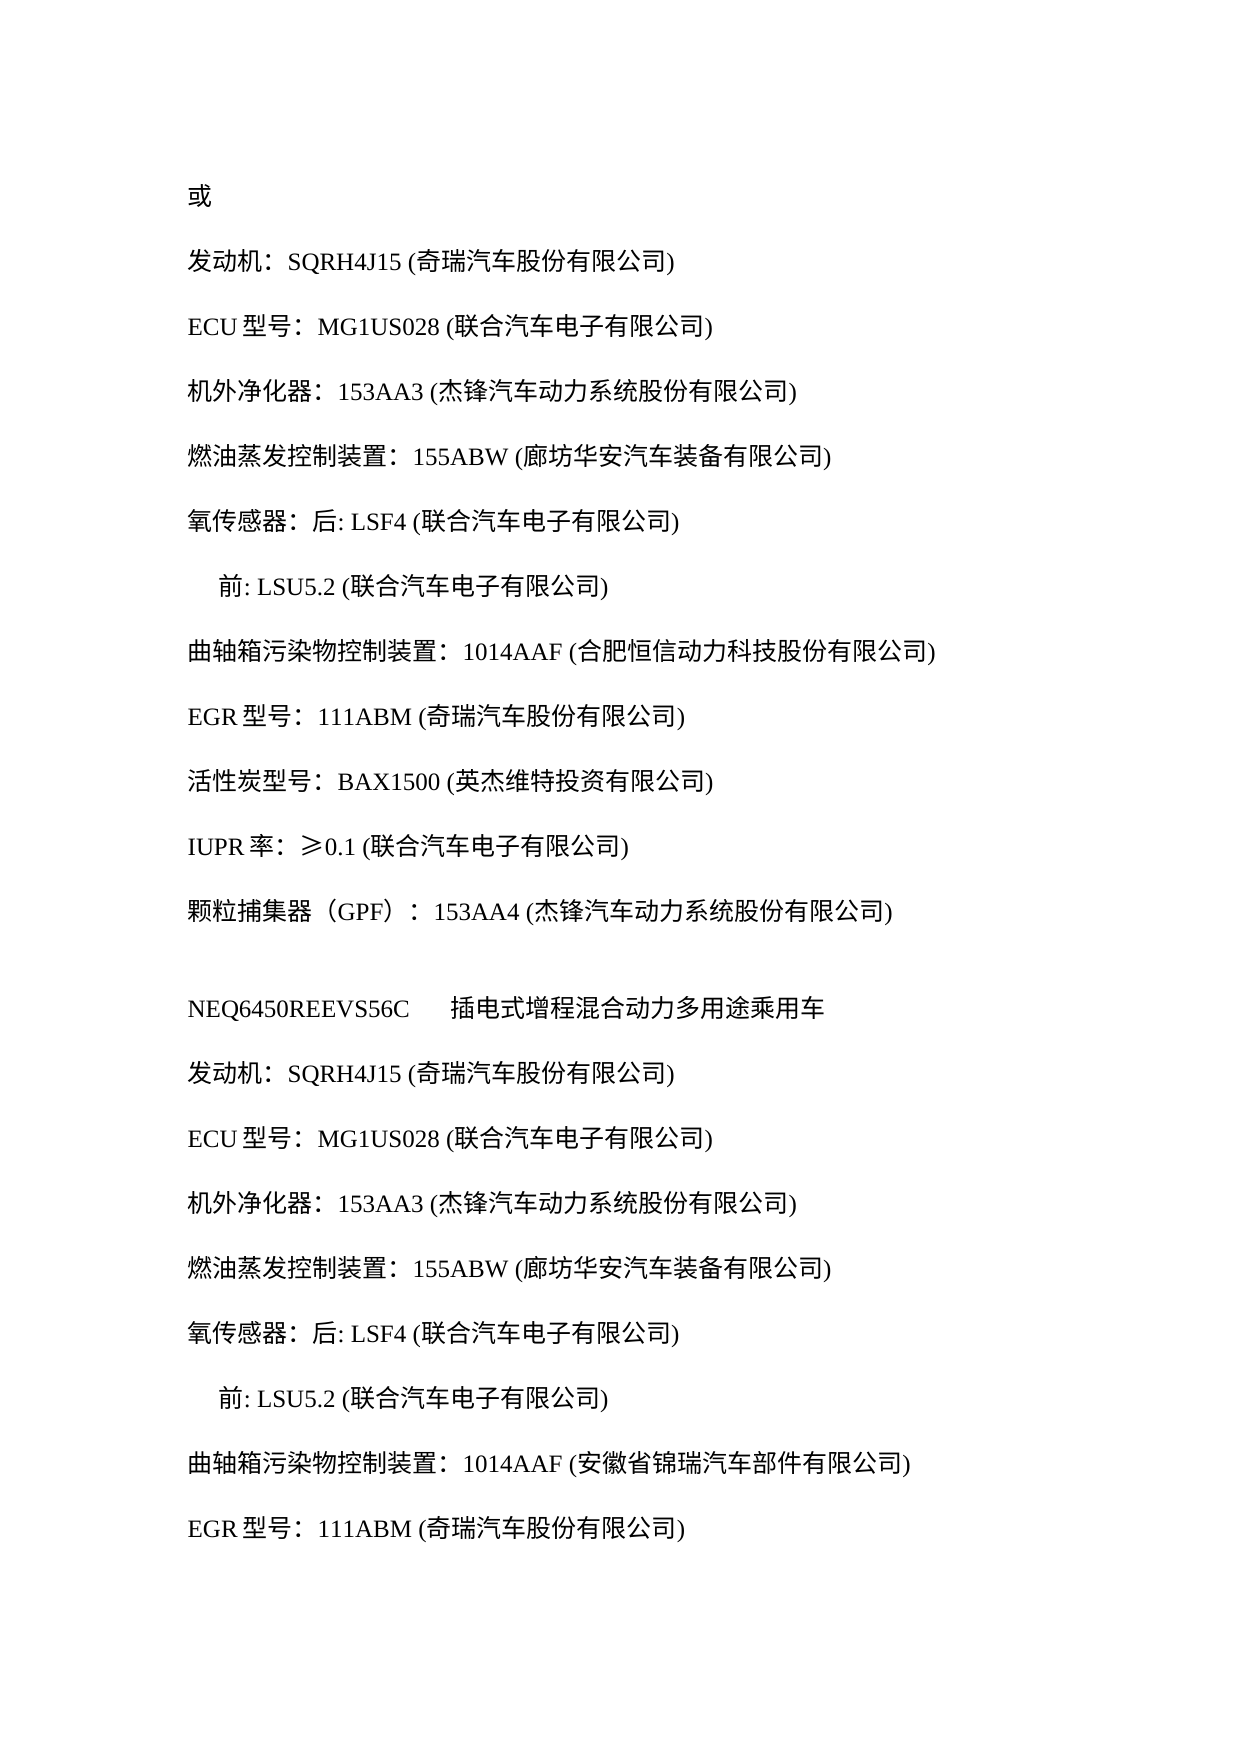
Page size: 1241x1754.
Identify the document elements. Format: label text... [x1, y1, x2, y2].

text ECU型号：MG1US028 (联合汽车电子有限公司) [187, 292, 1053, 357]
text 氧传感器：后: LSF4 (联合汽车电子有限公司) [187, 487, 1053, 552]
text 活性炭型号：BAX1500 (英杰维特投资有限公司) [187, 747, 1053, 812]
text 颗粒捕集器（GPF）：153AA4 (杰锋汽车动力系统股份有限公司) [187, 877, 1053, 942]
text 曲轴箱污染物控制装置：1014AAF (安徽省锦瑞汽车部件有限公司) [187, 1429, 1053, 1494]
text 燃油蒸发控制装置：155ABW (廊坊华安汽车装备有限公司) [187, 422, 1053, 487]
text 机外净化器：153AA3 (杰锋汽车动力系统股份有限公司) [187, 1169, 1053, 1234]
text 发动机：SQRH4J15 (奇瑞汽车股份有限公司) [187, 1039, 1053, 1104]
text 机外净化器：153AA3 (杰锋汽车动力系统股份有限公司) [187, 357, 1053, 422]
text 发动机：SQRH4J15 (奇瑞汽车股份有限公司) [187, 227, 1053, 292]
text EGR型号：111ABM (奇瑞汽车股份有限公司) [187, 682, 1053, 747]
text 前: LSU5.2 (联合汽车电子有限公司) [187, 552, 1053, 617]
text NEQ6450REEVS56C 插电式增程混合动力多用途乘用车 [187, 974, 1053, 1039]
text 燃油蒸发控制装置：155ABW (廊坊华安汽车装备有限公司) [187, 1234, 1053, 1299]
text 氧传感器：后: LSF4 (联合汽车电子有限公司) [187, 1299, 1053, 1364]
text EGR型号：111ABM (奇瑞汽车股份有限公司) [187, 1494, 1053, 1559]
text IUPR率：≥0.1 (联合汽车电子有限公司) [187, 812, 1053, 877]
text 或 [187, 162, 1053, 227]
text 曲轴箱污染物控制装置：1014AAF (合肥恒信动力科技股份有限公司) [187, 617, 1053, 682]
text ECU型号：MG1US028 (联合汽车电子有限公司) [187, 1104, 1053, 1169]
text 前: LSU5.2 (联合汽车电子有限公司) [187, 1364, 1053, 1429]
